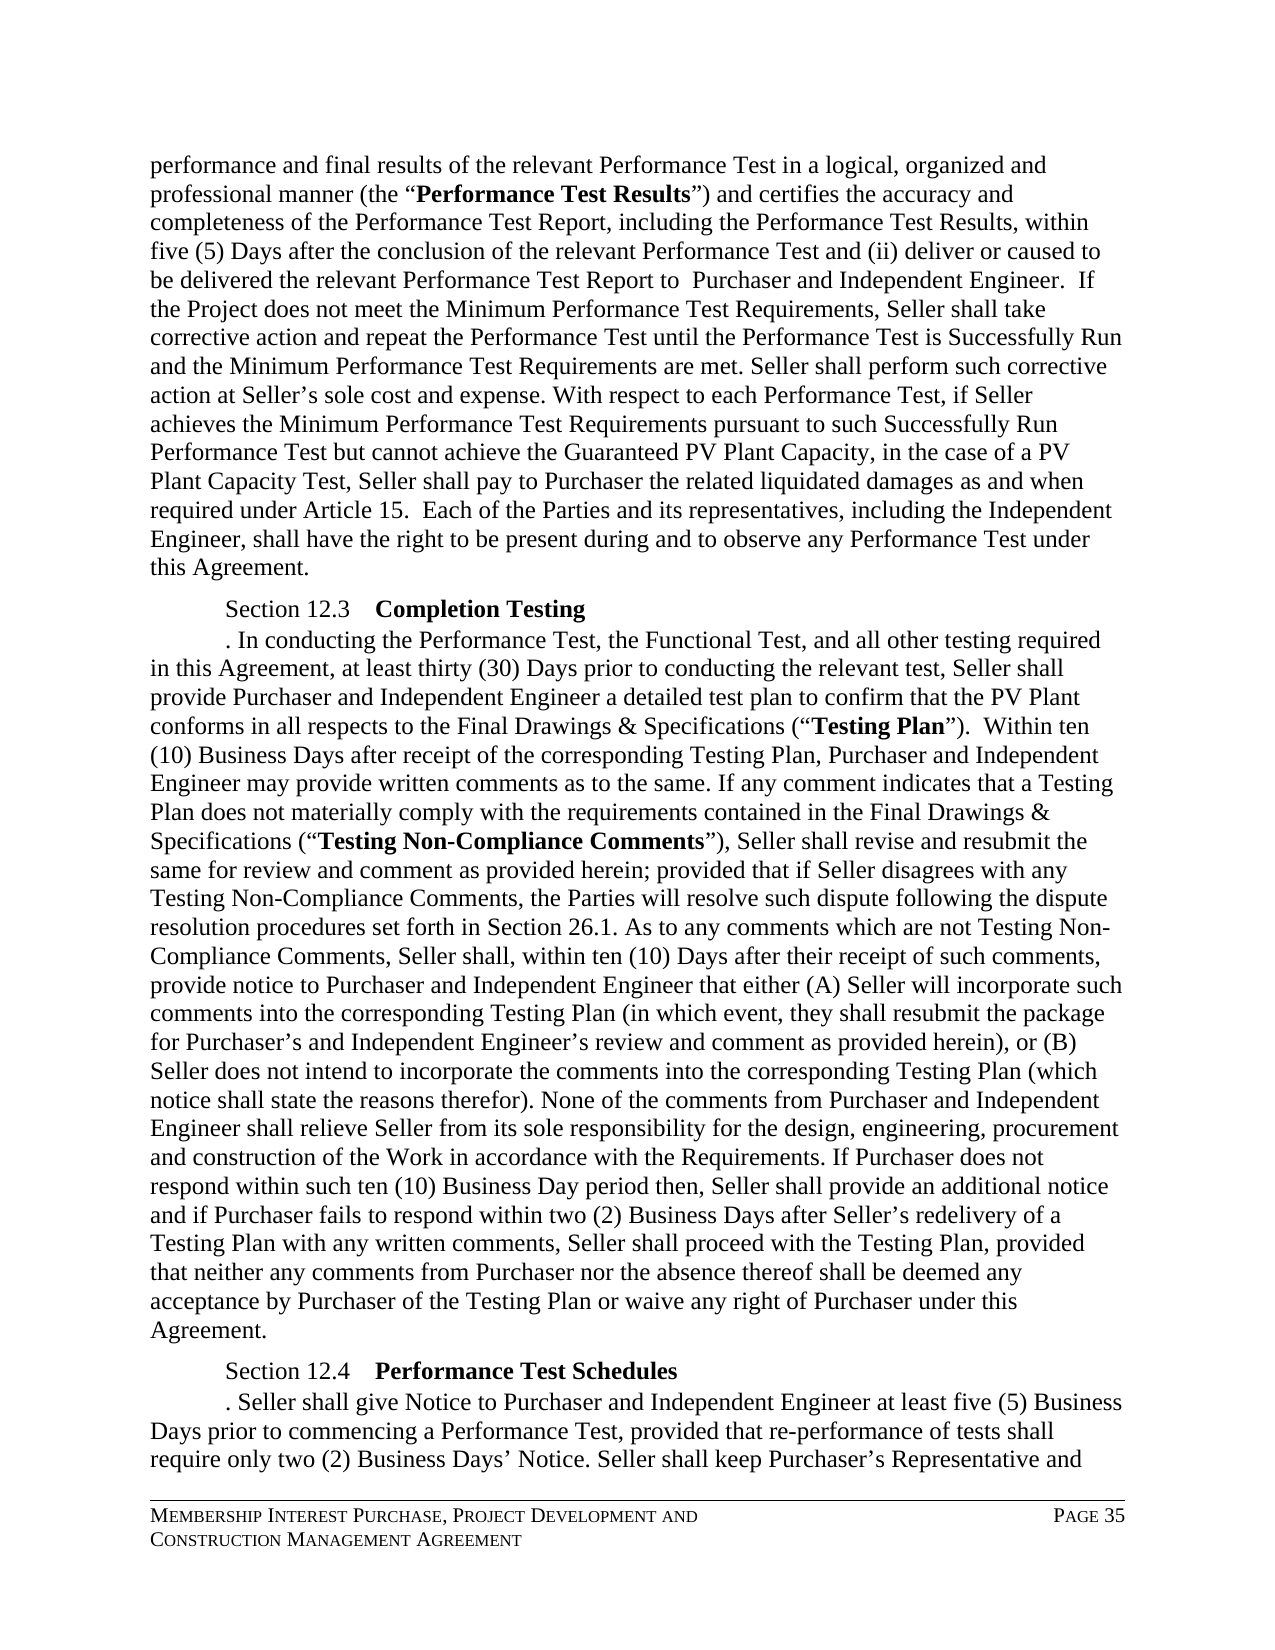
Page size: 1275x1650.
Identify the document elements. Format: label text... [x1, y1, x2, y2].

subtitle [150, 150, 1125, 581]
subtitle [150, 1387, 1125, 1473]
subtitle Performance Test Schedules [150, 1356, 1125, 1385]
subtitle Completion Testing [150, 594, 1125, 622]
subtitle . In conducting the Performance Test, the Functional Test, and all other testing required in this Agreement, at least thirty (30) Days prior to conducting the relevant test, Seller shall provide Purchaser and Independent Engineer a detailed test plan to confirm that the PV Plant conforms in all respects to the Final Drawings & Specifications (“Testing Plan”). Within ten (10) Business Days after receipt of the corresponding Testing Plan, Purchaser and Independent Engineer may provide written comments as to the same. If any comment indicates that a Testing Plan does not materially comply with the requirements contained in the Final Drawings & Specifications (“Testing Non-Compliance Comments”), Seller shall revise and resubmit the same for review and comment as provided herein; provided that if Seller disagrees with any Testing Non-Compliance Comments, the Parties will resolve such dispute following the dispute resolution procedures set forth in Section 26.1. As to any comments which are not Testing Non-Compliance Comments, Seller shall, within ten (10) Days after their receipt of such comments, provide notice to Purchaser and Independent Engineer that either (A) Seller will incorporate such comments into the corresponding Testing Plan (in which event, they shall resubmit the package for Purchaser’s and Independent Engineer’s review and comment as provided herein), or (B) Seller does not intend to incorporate the comments into the corresponding Testing Plan (which notice shall state the reasons therefor). None of the comments from Purchaser and Independent Engineer shall relieve Seller from its sole responsibility for the design, engineering, procurement and construction of the Work in accordance with the Requirements. If Purchaser does not respond within such ten (10) Business Day period then, Seller shall provide an additional notice and if Purchaser fails to respond within two (2) Business Days after Seller’s redelivery of a Testing Plan with any written comments, Seller shall proceed with the Testing Plan, provided that neither any comments from Purchaser nor the absence thereof shall be deemed any acceptance by Purchaser of the Testing Plan or waive any right of Purchaser under this Agreement. [150, 625, 1125, 1343]
